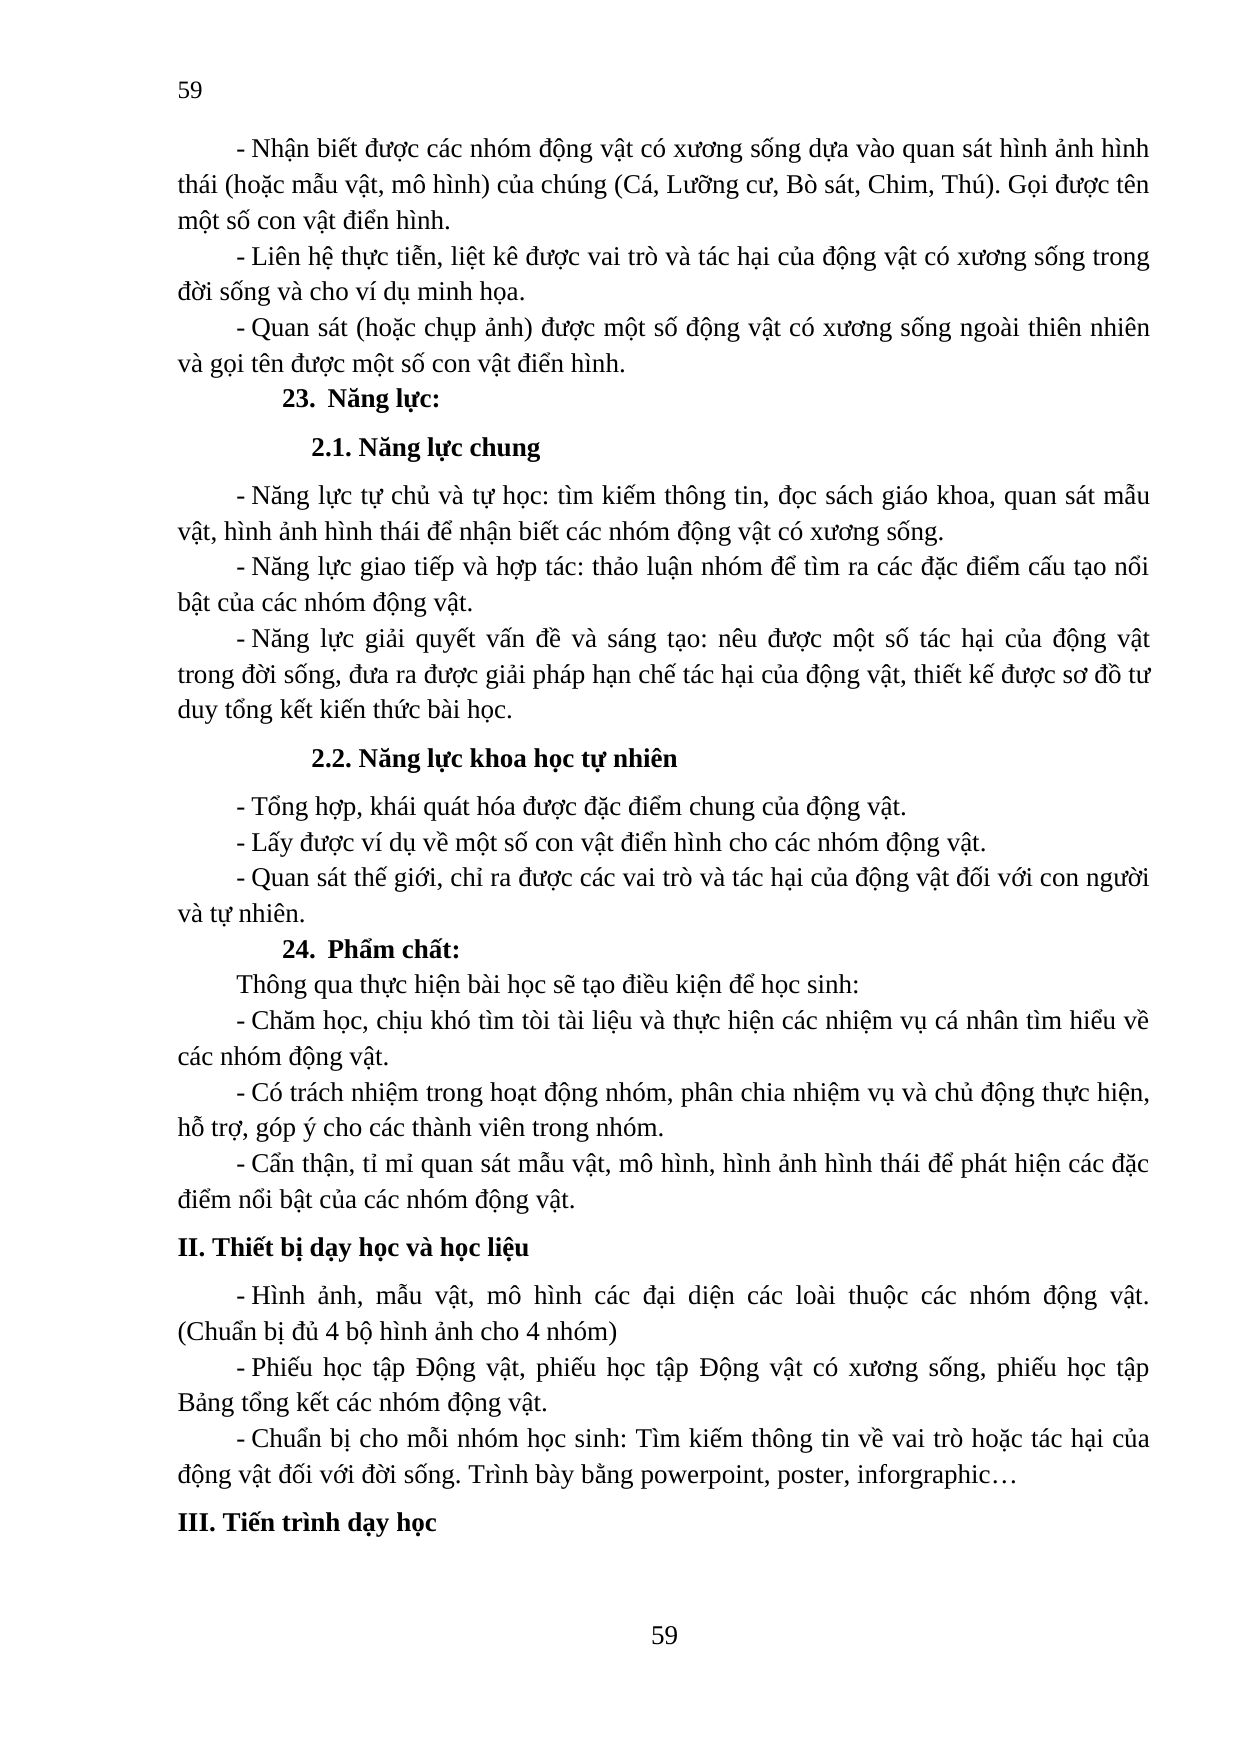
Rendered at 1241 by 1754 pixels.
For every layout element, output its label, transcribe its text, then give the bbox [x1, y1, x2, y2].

list Năng lực: [252, 383, 1152, 414]
list Hình ảnh, mẫu vật, mô hình các đại diện các loài thuộc các nhóm động vật. (Chuẩn bị đủ 4 bộ hình ảnh cho 4 nhóm) [177, 1279, 1152, 1346]
list Liên hệ thực tiễn, liệt kê được vai trò và tác hại của động vật có xương sống trong đời sống và cho ví dụ minh họa. [177, 240, 1152, 307]
list Thông qua thực hiện bài học sẽ tạo điều kiện để học sinh: [177, 968, 1152, 1000]
text II. Thiết bị dạy học và học liệu [177, 1231, 1152, 1262]
list Cẩn thận, tỉ mỉ quan sát mẫu vật, mô hình, hình ảnh hình thái để phát hiện các đặc điểm nổi bật của các nhóm động vật. [177, 1147, 1152, 1214]
list Năng lực giao tiếp và hợp tác: thảo luận nhóm để tìm ra các đặc điểm cấu tạo nổi bật của các nhóm động vật. [177, 551, 1152, 617]
text 2.1. Năng lực chung [252, 431, 1152, 462]
text III. Tiến trình dạy học [177, 1506, 1152, 1537]
list Phẩm chất: [252, 933, 1152, 964]
text 2.2. Năng lực khoa học tự nhiên [252, 742, 1152, 773]
list Quan sát (hoặc chụp ảnh) được một số động vật có xương sống ngoài thiên nhiên và gọi tên được một số con vật điển hình. [177, 311, 1152, 378]
list Có trách nhiệm trong hoạt động nhóm, phân chia nhiệm vụ và chủ động thực hiện, hỗ trợ, góp ý cho các thành viên trong nhóm. [177, 1076, 1152, 1143]
list Tổng hợp, khái quát hóa được đặc điểm chung của động vật. [177, 790, 1152, 821]
list Chăm học, chịu khó tìm tòi tài liệu và thực hiện các nhiệm vụ cá nhân tìm hiểu về các nhóm động vật. [177, 1004, 1152, 1071]
list Chuẩn bị cho mỗi nhóm học sinh: Tìm kiếm thông tin về vai trò hoặc tác hại của động vật đối với đời sống. Trình bày bằng powerpoint, poster, inforgraphic… [177, 1422, 1152, 1489]
list Phiếu học tập Động vật, phiếu học tập Động vật có xương sống, phiếu học tập Bảng tổng kết các nhóm động vật. [177, 1351, 1152, 1418]
list Năng lực giải quyết vấn đề và sáng tạo: nêu được một số tác hại của động vật trong đời sống, đưa ra được giải pháp hạn chế tác hại của động vật, thiết kế được sơ đồ tư duy tổng kết kiến thức bài học. [177, 622, 1152, 724]
list Quan sát thế giới, chỉ ra được các vai trò và tác hại của động vật đối với con người và tự nhiên. [177, 861, 1152, 928]
list Nhận biết được các nhóm động vật có xương sống dựa vào quan sát hình ảnh hình thái (hoặc mẫu vật, mô hình) của chúng (Cá, Lưỡng cư, Bò sát, Chim, Thú). Gọi được tên một số con vật điển hình. [177, 132, 1152, 235]
list Năng lực tự chủ và tự học: tìm kiếm thông tin, đọc sách giáo khoa, quan sát mẫu vật, hình ảnh hình thái để nhận biết các nhóm động vật có xương sống. [177, 479, 1152, 546]
list Lấy được ví dụ về một số con vật điển hình cho các nhóm động vật. [177, 826, 1152, 857]
